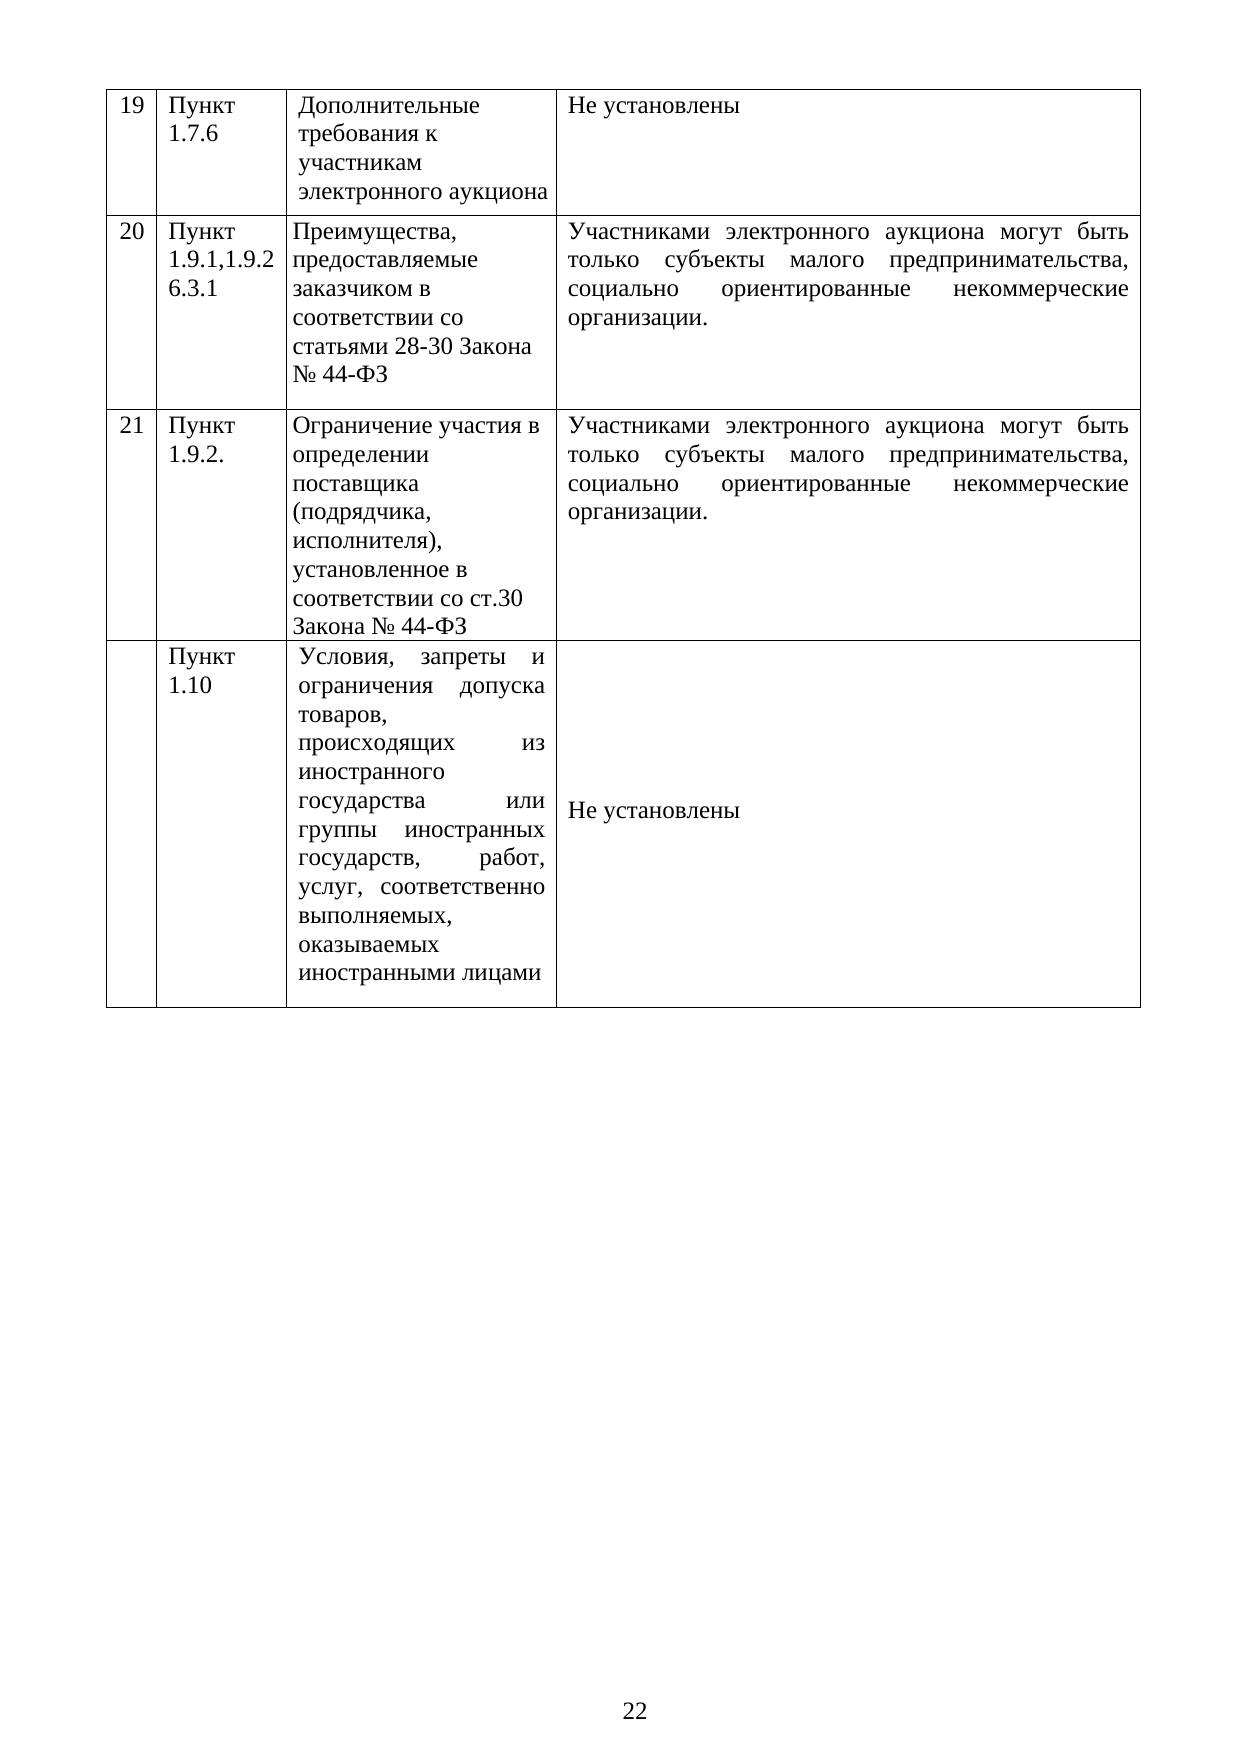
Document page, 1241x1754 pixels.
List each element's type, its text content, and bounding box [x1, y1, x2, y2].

table_cell [107, 641, 156, 1007]
table_cell 19 [107, 90, 156, 215]
table_cell Участниками электронного аукциона могут быть только субъекты малого предпринимательства, социально ориентированные некоммерческие организации. [557, 216, 1140, 409]
table_cell Преимущества, предоставляемые заказчиком в соответствии со статьями 28-30 Закона № 44-ФЗ [287, 216, 556, 409]
table_cell Условия, запреты и ограничения допуска товаров, происходящих из иностранного государства или группы иностранных государств, работ, услуг, соответственно выполняемых, оказываемых иностранными лицами [287, 641, 556, 1007]
table_cell не установлены [557, 641, 1140, 1007]
table_cell Пункт 1.10 [157, 641, 286, 1007]
table_cell Не установлены [557, 90, 1140, 215]
table_cell Пункт 1.9.2. [157, 410, 286, 640]
table_cell Ограничение участия в определении поставщика (подрядчика, исполнителя), установленное в соответствии со ст.30 Закона № 44-ФЗ [287, 410, 556, 640]
table_cell Пункт 1.9.1,1.9.2 6.3.1 [157, 216, 286, 409]
table_cell 20 [107, 216, 156, 409]
table_cell Пункт 1.7.6 [157, 90, 286, 215]
table_cell Участниками электронного аукциона могут быть только субъекты малого предпринимательства, социально ориентированные некоммерческие организации. [557, 410, 1140, 640]
table_cell 21 [107, 410, 156, 640]
table_cell Дополнительные требования к участникам электронного аукциона [287, 90, 556, 215]
